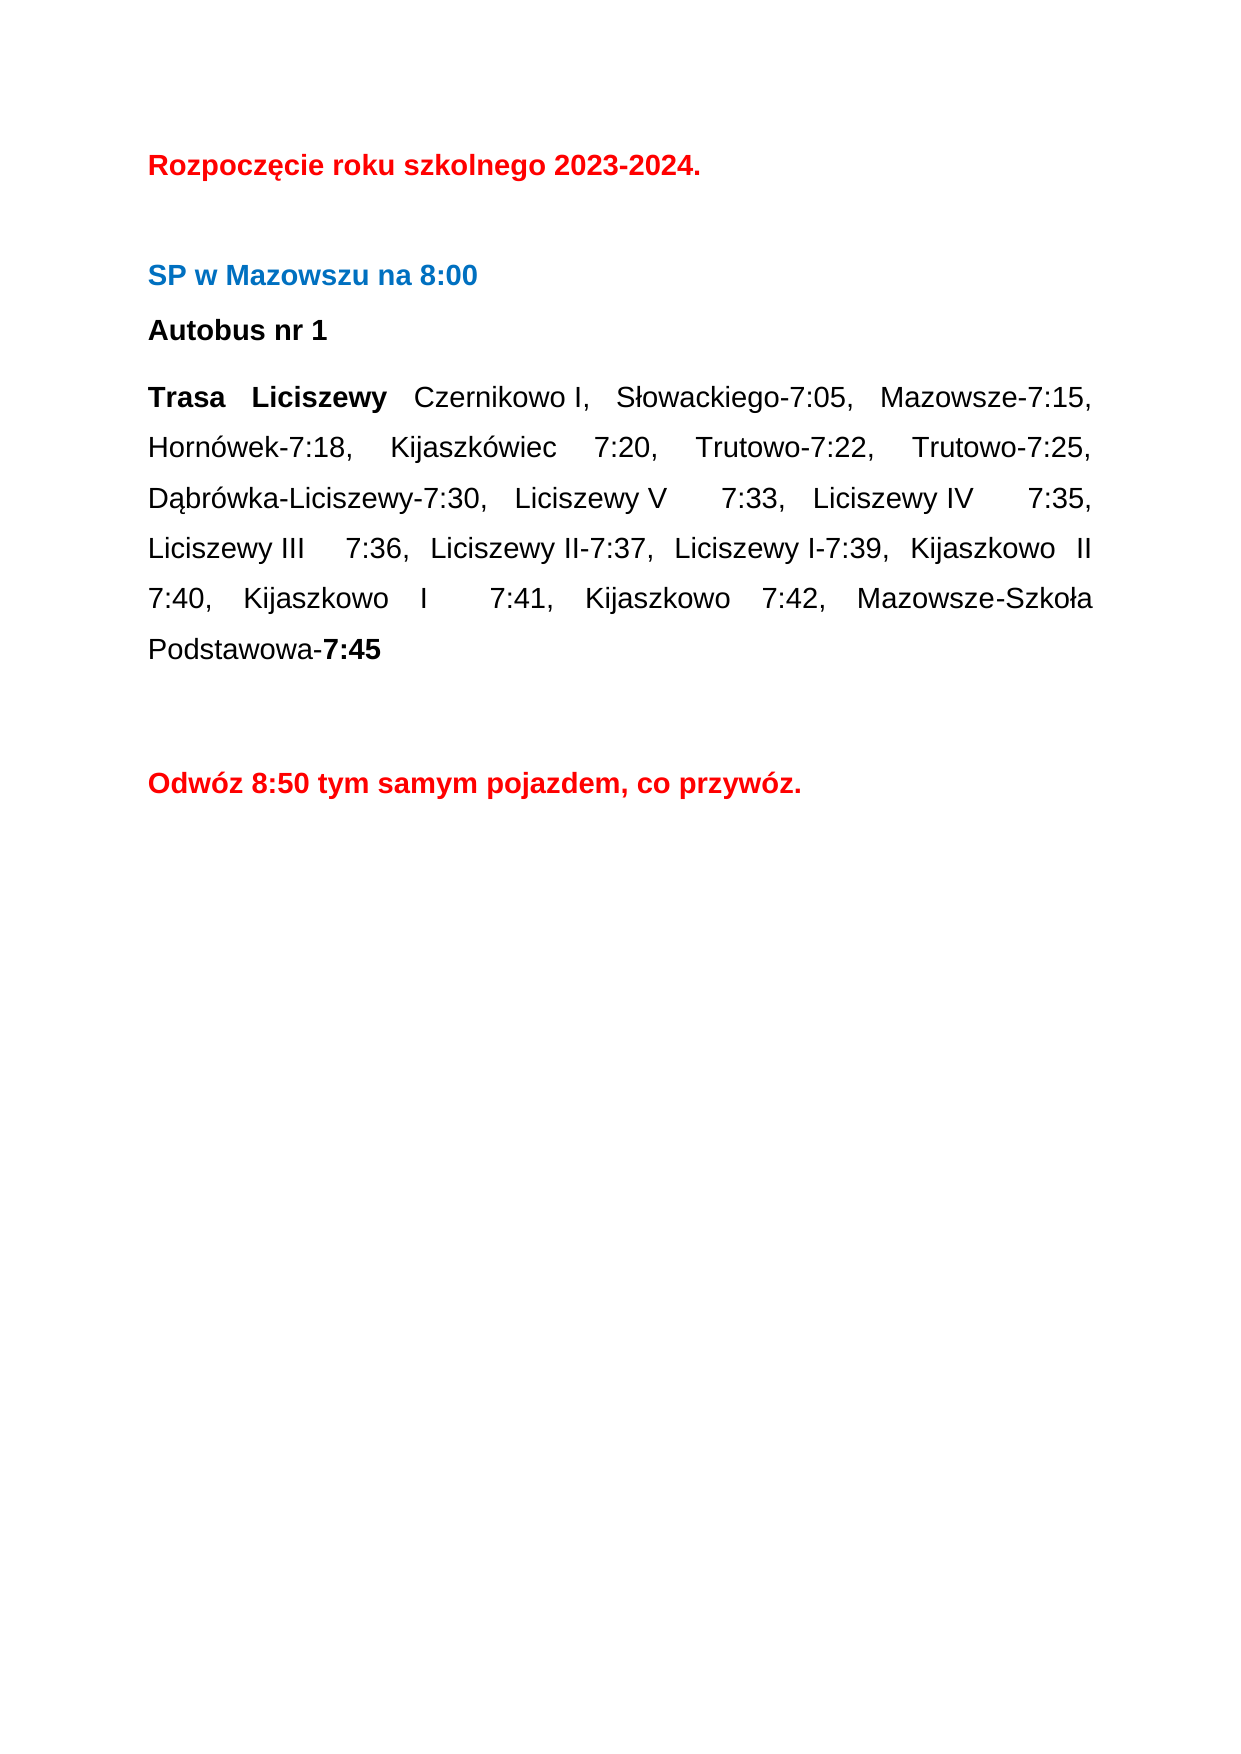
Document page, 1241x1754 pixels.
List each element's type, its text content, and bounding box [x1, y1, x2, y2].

text Trasa Liciszewy Czernikowo I, Słowackiego-7:05, Mazowsze-7:15, Hornówek-7:18, Kijaszkówiec 7:20, Trutowo-7:22, Trutowo-7:25, Dąbrówka-Liciszewy-7:30, Liciszewy V 7:33, Liciszewy IV 7:35, Liciszewy III 7:36, Liciszewy II-7:37, Liciszewy I-7:39, Kijaszkowo II 7:40, Kijaszkowo I 7:41, Kijaszkowo 7:42, Mazowsze-Szkoła Podstawowa-7:45 [148, 380, 1093, 665]
text Odwóz 8:50 tym samym pojazdem, co przywóz. [148, 766, 1093, 799]
text Rozpoczęcie roku szkolnego 2023-2024. [148, 148, 1093, 181]
text Autobus nr 1 [148, 313, 1093, 347]
text SP w Mazowszu na 8:00 [148, 258, 1093, 292]
